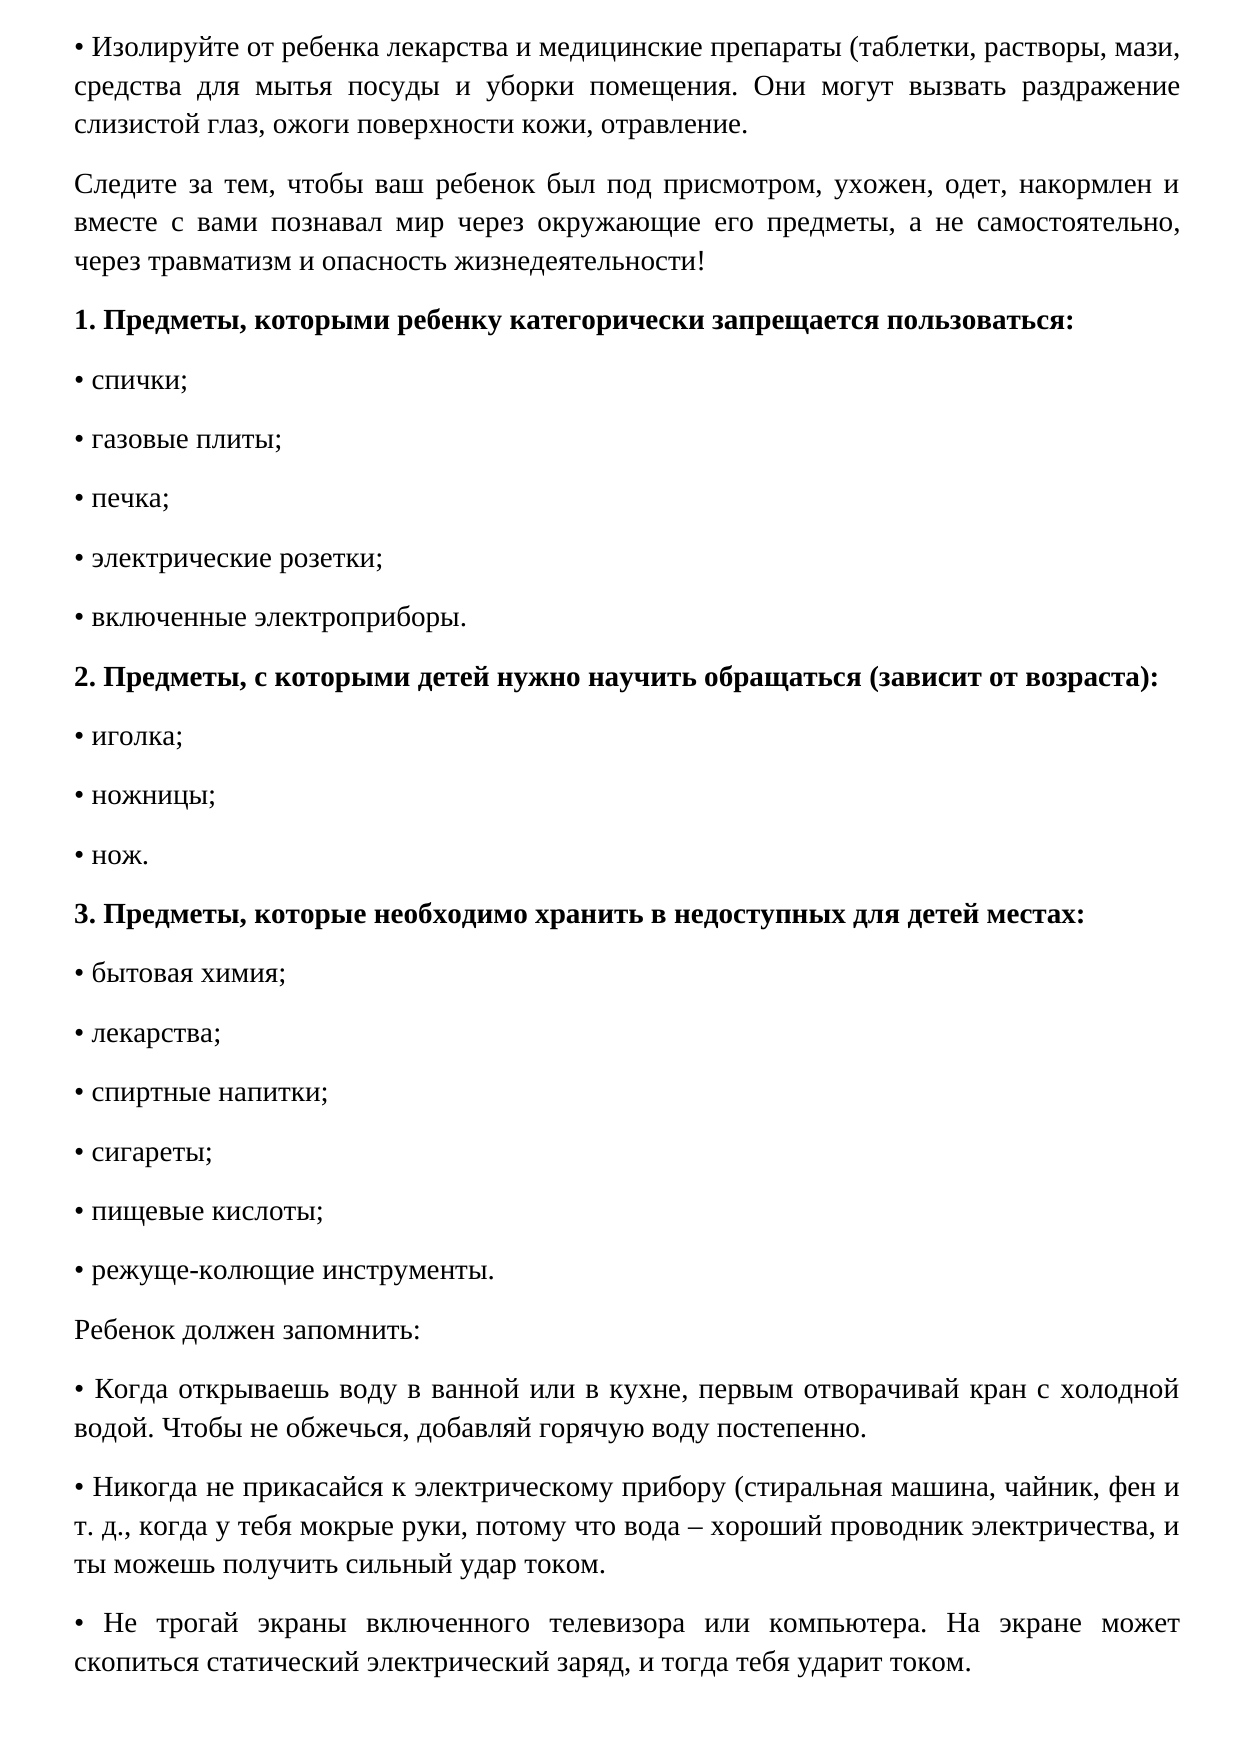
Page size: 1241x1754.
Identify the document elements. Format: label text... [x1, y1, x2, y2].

text • иголка; [74, 718, 1181, 752]
text • включенные электроприборы. [74, 599, 1181, 633]
text • ножницы; [74, 777, 1181, 811]
text • нож. [74, 837, 1181, 870]
text 3. Предметы, которые необходимо хранить в недоступных для детей местах: [74, 896, 1181, 930]
text • Не трогай экраны включенного телевизора или компьютера. На экране может скопиться статический электрический заряд, и тогда тебя ударит током. [74, 1606, 1181, 1678]
text Ребенок должен запомнить: [74, 1312, 1181, 1345]
text • бытовая химия; [74, 956, 1181, 989]
text • пищевые кислоты; [74, 1193, 1181, 1227]
text • лекарства; [74, 1015, 1181, 1048]
text • Никогда не прикасайся к электрическому прибору (стиральная машина, чайник, фен и т. д., когда у тебя мокрые руки, потому что вода – хороший проводник электричества, и ты можешь получить сильный удар током. [74, 1469, 1181, 1580]
text • режуще-колющие инструменты. [74, 1252, 1181, 1286]
text • спиртные напитки; [74, 1074, 1181, 1108]
text 1. Предметы, которыми ребенку категорически запрещается пользоваться: [74, 302, 1181, 336]
text • электрические розетки; [74, 540, 1181, 573]
text • печка; [74, 481, 1181, 514]
text • Изолируйте от ребенка лекарства и медицинские препараты (таблетки, растворы, мази, средства для мытья посуды и уборки помещения. Они могут вызвать раздражение слизистой глаз, ожоги поверхности кожи, отравление. [74, 29, 1181, 140]
text • Когда открываешь воду в ванной или в кухне, первым отворачивай кран с холодной водой. Чтобы не обжечься, добавляй горячую воду постепенно. [74, 1371, 1181, 1443]
text • сигареты; [74, 1134, 1181, 1167]
text Следите за тем, чтобы ваш ребенок был под присмотром, ухожен, одет, накормлен и вместе с вами познавал мир через окружающие его предметы, а не самостоятельно, через травматизм и опасность жизнедеятельности! [74, 166, 1181, 277]
text • газовые плиты; [74, 421, 1181, 455]
text 2. Предметы, с которыми детей нужно научить обращаться (зависит от возраста): [74, 659, 1181, 692]
text • спички; [74, 362, 1181, 395]
